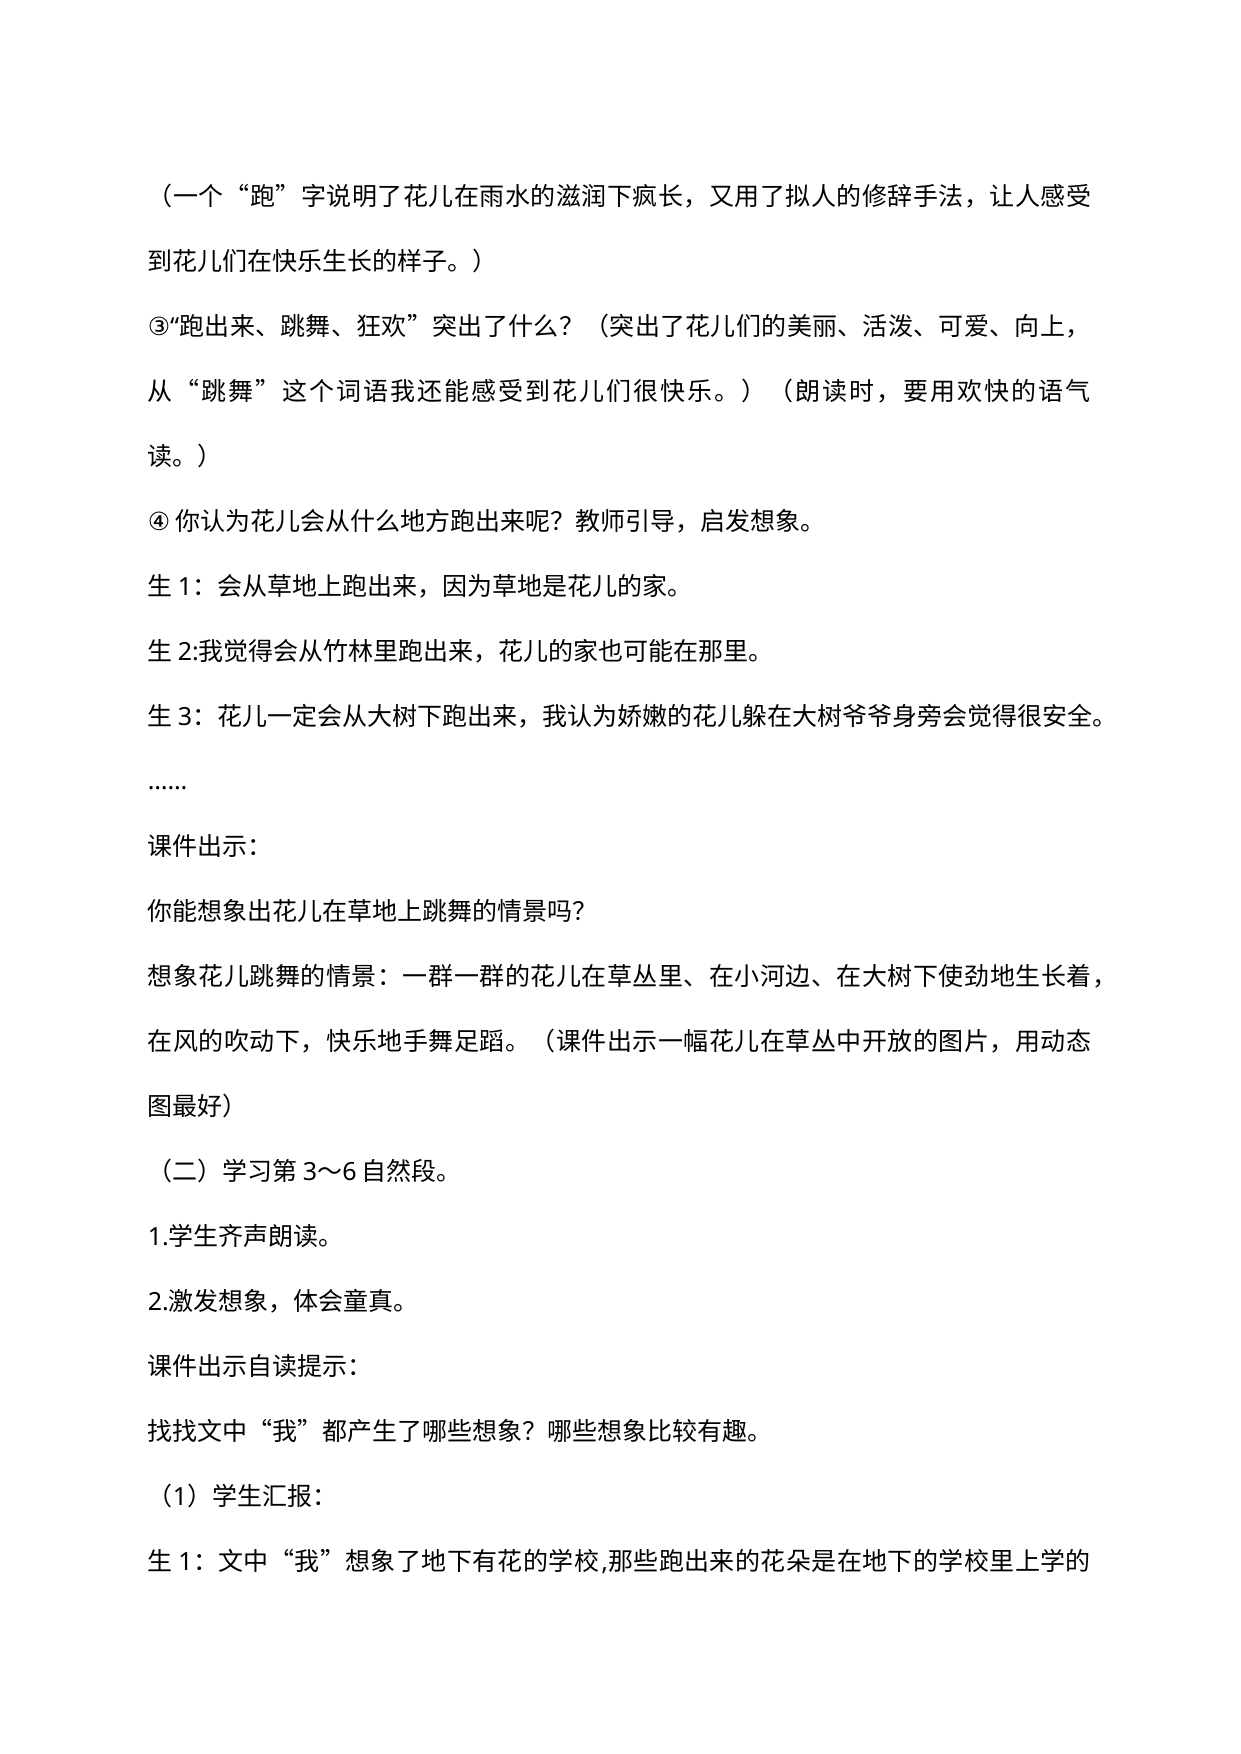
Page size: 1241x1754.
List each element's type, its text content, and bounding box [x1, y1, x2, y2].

text （二）学习第3～6自然段。 [148, 1137, 1092, 1202]
text 课件出示自读提示： [148, 1332, 1092, 1397]
text ④你认为花儿会从什么地方跑出来呢？教师引导，启发想象。 [148, 487, 1092, 552]
text 1.学生齐声朗读。 [148, 1202, 1092, 1267]
text （一个“跑”字说明了花儿在雨水的滋润下疯长，又用了拟人的修辞手法，让人感受到花儿们在快乐生长的样子。） [148, 162, 1092, 292]
text 生1：会从草地上跑出来，因为草地是花儿的家。 [148, 552, 1092, 617]
text 找找文中“我”都产生了哪些想象？哪些想象比较有趣。 [148, 1397, 1092, 1462]
text 生2:我觉得会从竹林里跑出来，花儿的家也可能在那里。 [148, 617, 1092, 682]
text 你能想象出花儿在草地上跳舞的情景吗？ [148, 877, 1092, 942]
text 生3：花儿一定会从大树下跑出来，我认为娇嫩的花儿躲在大树爷爷身旁会觉得很安全。 [148, 682, 1092, 747]
text 2.激发想象，体会童真。 [148, 1267, 1092, 1332]
text 课件出示： [148, 812, 1092, 877]
text …… [148, 747, 1092, 812]
text （1）学生汇报： [148, 1462, 1092, 1527]
text ③“跑出来、跳舞、狂欢”突出了什么？（突出了花儿们的美丽、活泼、可爱、向上，从“跳舞”这个词语我还能感受到花儿们很快乐。）（朗读时，要用欢快的语气读。） [148, 292, 1092, 487]
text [148, 1527, 1092, 1592]
text 想象花儿跳舞的情景：一群一群的花儿在草丛里、在小河边、在大树下使劲地生长着，在风的吹动下，快乐地手舞足蹈。（课件出示一幅花儿在草丛中开放的图片，用动态图最好） [148, 942, 1092, 1137]
